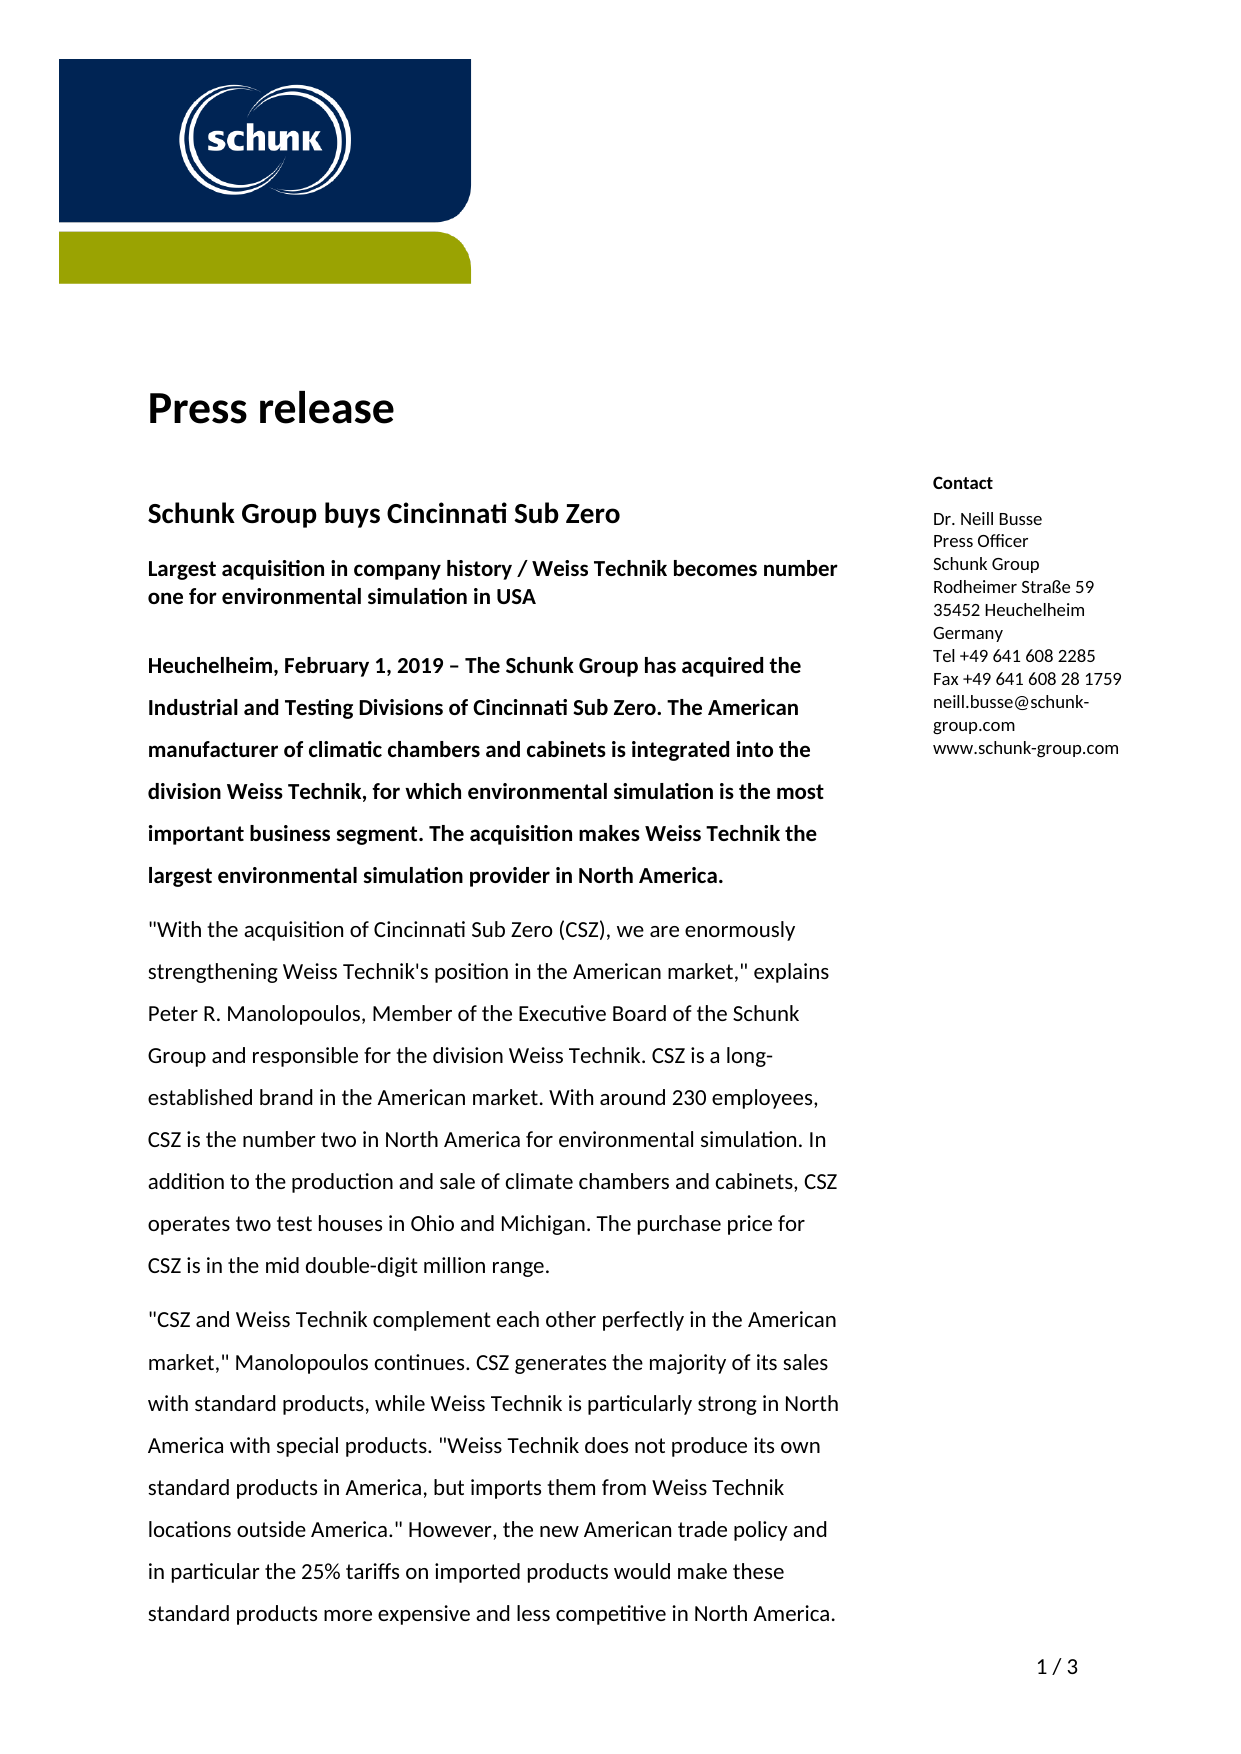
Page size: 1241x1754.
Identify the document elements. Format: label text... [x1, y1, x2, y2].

picture [59, 59, 483, 289]
text Heuchelheim, February 1, 2019 – The Schunk Group has acquired the Industrial and Testing Divisions of Cincinnati Sub Zero. The American manufacturer of climatic chambers and cabinets is integrated into the division Weiss Technik, for which environmental simulation is the most important business segment. The acquisition makes Weiss Technik the largest environmental simulation provider in North America. [148, 651, 842, 889]
text "With the acquisition of Cincinnati Sub Zero (CSZ), we are enormously strengthening Weiss Technik's position in the American market," explains Peter R. Manolopoulos, Member of the Executive Board of the Schunk Group and responsible for the division Weiss Technik. CSZ is a long-established brand in the American market. With around 230 employees, CSZ is the number two in North America for environmental simulation. In addition to the production and sale of climate chambers and cabinets, CSZ operates two test houses in Ohio and Michigan. The purchase price for CSZ is in the mid double-digit million range. [148, 915, 842, 1279]
subtitle Press release [148, 379, 710, 435]
subtitle Schunk Group buys Cincinnati Sub Zero [148, 495, 842, 530]
text Largest acquisition in company history / Weiss Technik becomes number one for environmental simulation in USA [148, 554, 842, 638]
